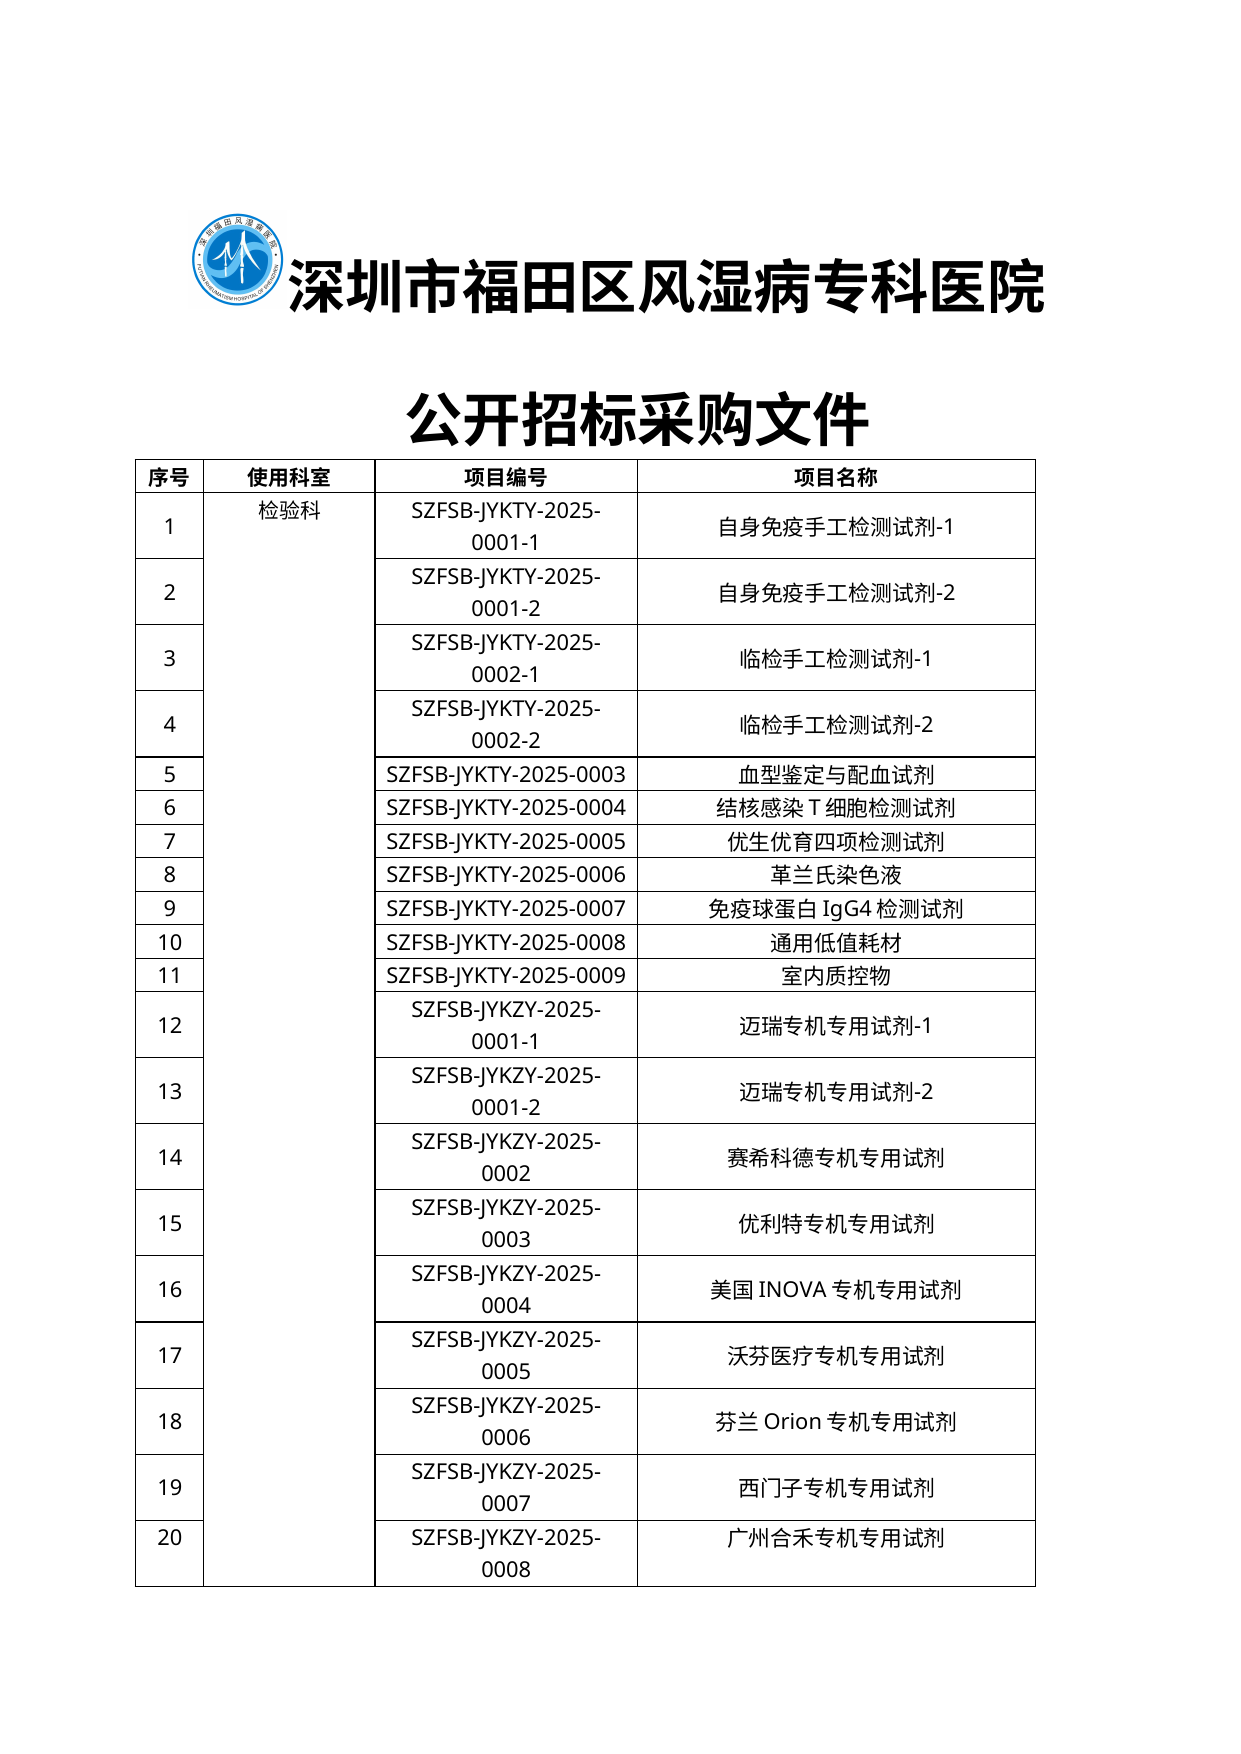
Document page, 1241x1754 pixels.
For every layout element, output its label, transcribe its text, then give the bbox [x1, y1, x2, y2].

table_cell 18 [136, 1389, 203, 1453]
table_cell SZFSB-JYKTY-2025-0006 [376, 858, 637, 891]
table_cell SZFSB-JYKZY-2025-0008 [376, 1521, 637, 1586]
table_cell 16 [136, 1256, 203, 1321]
table_cell 8 [136, 858, 203, 891]
table_cell SZFSB-JYKTY-2025-0007 [376, 892, 637, 924]
table_cell SZFSB-JYKTY-2025-0002-2 [376, 691, 637, 756]
table_cell 3 [136, 625, 203, 690]
table_cell 广州合禾专机专用试剂 [638, 1521, 1035, 1586]
table_cell 通用低值耗材 [638, 925, 1035, 958]
table_cell 沃芬医疗专机专用试剂 [638, 1323, 1035, 1387]
table_cell 11 [136, 959, 203, 991]
table_header 项目名称 [638, 460, 1035, 492]
table_cell 12 [136, 992, 203, 1057]
picture [187, 210, 287, 309]
table_cell 临检手工检测试剂-1 [638, 625, 1035, 690]
table_cell 检验科 [204, 493, 374, 1586]
table_cell 7 [136, 825, 203, 857]
table_cell 自身免疫手工检测试剂-2 [638, 559, 1035, 624]
table_cell SZFSB-JYKTY-2025-0008 [376, 925, 637, 958]
table_cell 13 [136, 1058, 203, 1123]
table_cell 美国INOVA专机专用试剂 [638, 1256, 1035, 1321]
table_cell 4 [136, 691, 203, 756]
table_cell 6 [136, 791, 203, 823]
table_cell 迈瑞专机专用试剂-2 [638, 1058, 1035, 1123]
table_cell 迈瑞专机专用试剂-1 [638, 992, 1035, 1057]
table_cell 临检手工检测试剂-2 [638, 691, 1035, 756]
table_cell 20 [136, 1521, 203, 1586]
table_cell 血型鉴定与配血试剂 [638, 758, 1035, 790]
table_cell 14 [136, 1124, 203, 1189]
text 公开招标采购文件 [187, 374, 1087, 459]
table_cell 2 [136, 559, 203, 624]
table_cell 免疫球蛋白IgG4检测试剂 [638, 892, 1035, 924]
table_cell 结核感染T细胞检测试剂 [638, 791, 1035, 823]
table_cell SZFSB-JYKZY-2025-0003 [376, 1190, 637, 1255]
table_cell 1 [136, 493, 203, 558]
table_cell 优利特专机专用试剂 [638, 1190, 1035, 1255]
table_header 使用科室 [204, 460, 374, 492]
table_cell SZFSB-JYKZY-2025-0004 [376, 1256, 637, 1321]
table_cell SZFSB-JYKZY-2025-0001-2 [376, 1058, 637, 1123]
table_cell SZFSB-JYKTY-2025-0009 [376, 959, 637, 991]
table_cell 19 [136, 1455, 203, 1519]
table_cell SZFSB-JYKZY-2025-0006 [376, 1389, 637, 1453]
table_cell 17 [136, 1323, 203, 1387]
table_cell 优生优育四项检测试剂 [638, 825, 1035, 857]
table_cell SZFSB-JYKTY-2025-0001-2 [376, 559, 637, 624]
table_cell 9 [136, 892, 203, 924]
table_cell SZFSB-JYKZY-2025-0002 [376, 1124, 637, 1189]
table_header 项目编号 [376, 460, 637, 492]
table_cell 15 [136, 1190, 203, 1255]
text 深圳市福田区风湿病专科医院 [187, 211, 1087, 325]
table_cell SZFSB-JYKTY-2025-0002-1 [376, 625, 637, 690]
table_cell 芬兰Orion专机专用试剂 [638, 1389, 1035, 1453]
table_cell SZFSB-JYKTY-2025-0003 [376, 758, 637, 790]
table_cell SZFSB-JYKZY-2025-0007 [376, 1455, 637, 1519]
table_cell 自身免疫手工检测试剂-1 [638, 493, 1035, 558]
table_cell 西门子专机专用试剂 [638, 1455, 1035, 1519]
table_cell SZFSB-JYKTY-2025-0004 [376, 791, 637, 823]
table_cell 赛希科德专机专用试剂 [638, 1124, 1035, 1189]
table_cell SZFSB-JYKZY-2025-0001-1 [376, 992, 637, 1057]
table_header 序号 [136, 460, 203, 492]
table_cell 革兰氏染色液 [638, 858, 1035, 891]
table_cell SZFSB-JYKTY-2025-0005 [376, 825, 637, 857]
table_cell SZFSB-JYKZY-2025-0005 [376, 1323, 637, 1387]
table_cell 5 [136, 758, 203, 790]
table_cell SZFSB-JYKTY-2025-0001-1 [376, 493, 637, 558]
table_cell 10 [136, 925, 203, 958]
table_cell 室内质控物 [638, 959, 1035, 991]
